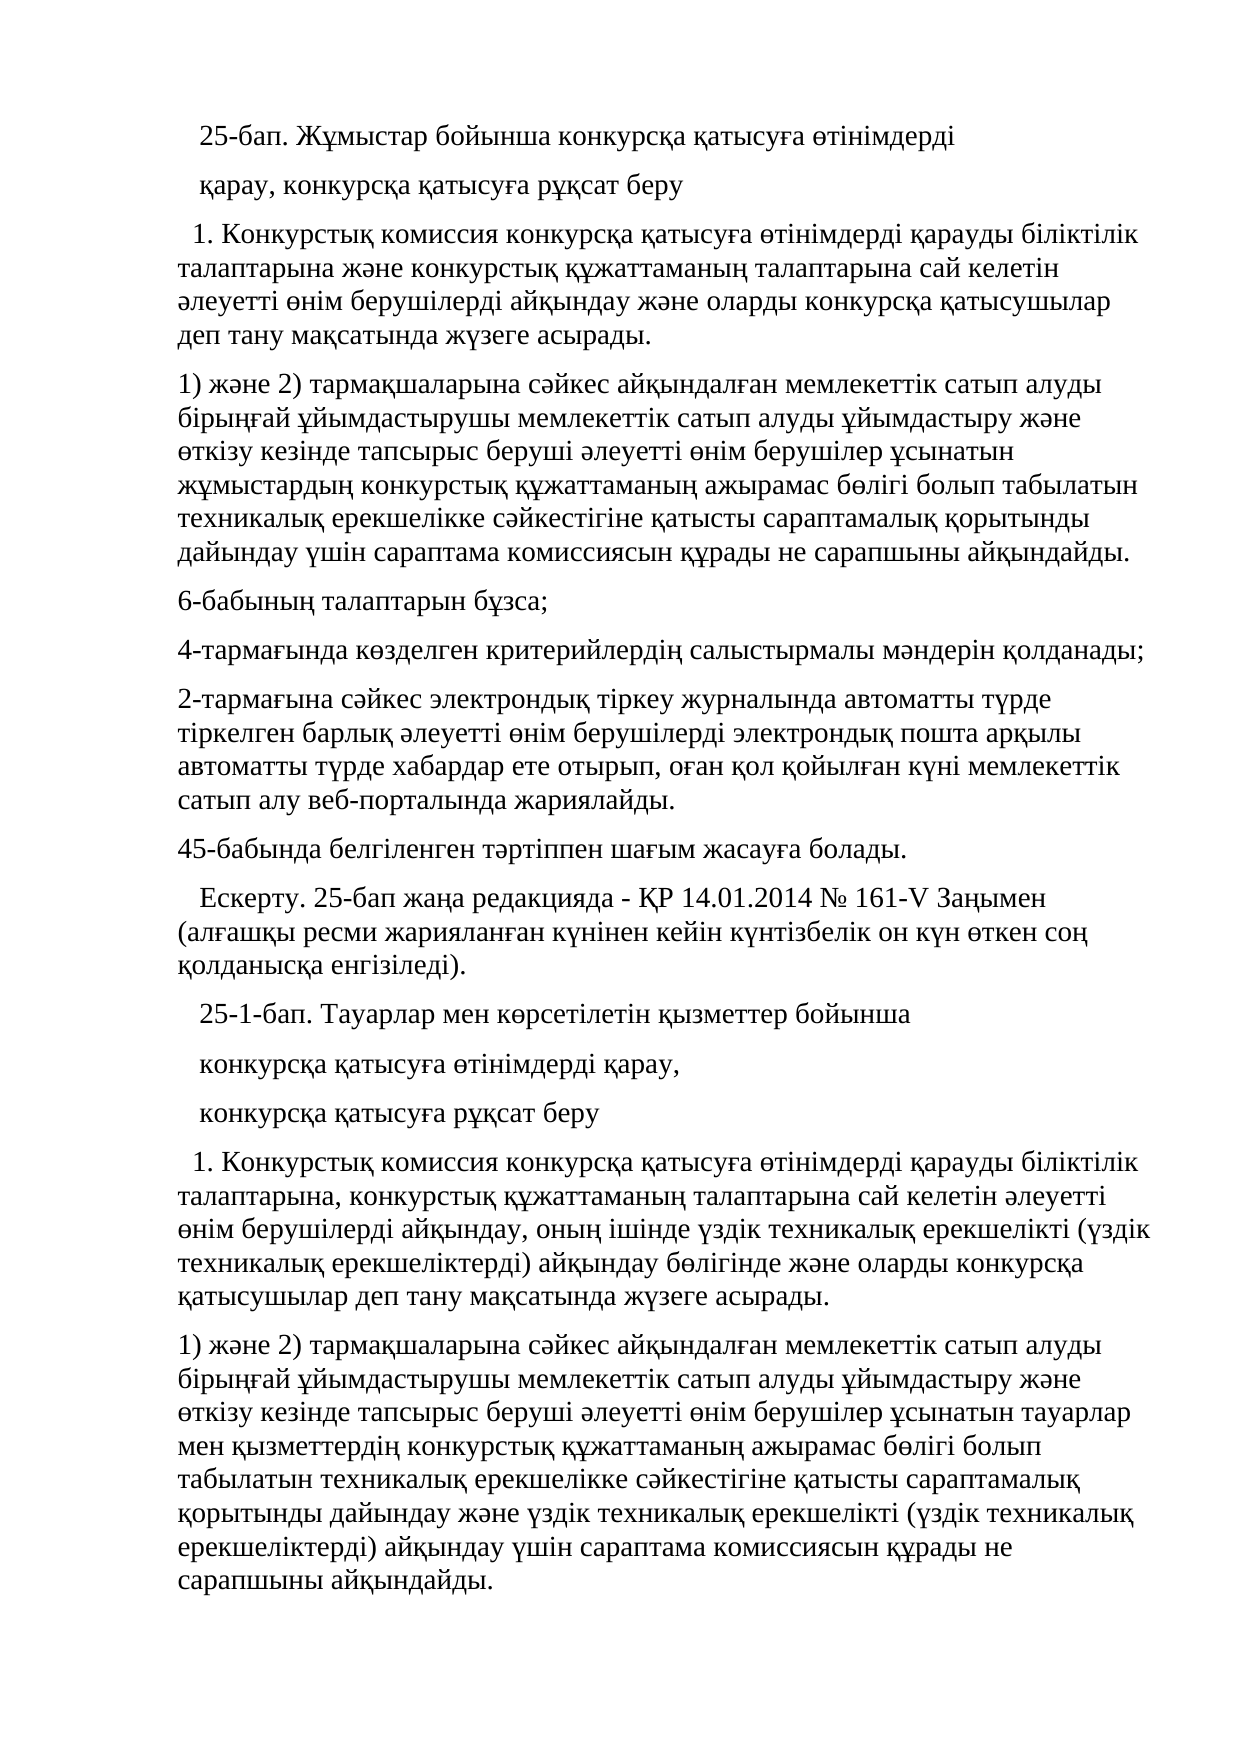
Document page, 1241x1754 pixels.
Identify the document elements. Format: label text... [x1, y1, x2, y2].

text 1. Конкурстық комиссия конкурсқа қатысуға өтінімдерді қарауды біліктілік талаптарына, конкурстық құжаттаманың талаптарына сай келетін әлеуетті өнім берушілерді айқындау, оның ішінде үздік техникалық ерекшелікті (үздік техникалық ерекшеліктерді) айқындау бөлігінде және оларды конкурсқа қатысушылар деп тану мақсатында жүзеге асырады. [177, 1144, 1152, 1312]
text 25-бап. Жұмыстар бойынша конкурсқа қатысуға өтінімдерді [177, 118, 1152, 152]
text Ескерту. 25-бап жаңа редакцияда - ҚР 14.01.2014 № 161-V Заңымен (алғашқы ресми жарияланған күнінен кейін күнтізбелік он күн өткен соң қолданысқа енгізіледі). [177, 880, 1152, 981]
text 1) және 2) тармақшаларына сәйкес айқындалған мемлекеттік сатып алуды бірыңғай ұйымдастырушы мемлекеттік сатып алуды ұйымдастыру және өткізу кезінде тапсырыс беруші әлеуетті өнім берушілер ұсынатын жұмыстардың конкурстық құжаттаманың ажырамас бөлігі болып табылатын техникалық ерекшелікке сәйкестігіне қатысты сараптамалық қорытынды дайындау үшін сараптама комиссиясын құрады не сарапшыны айқындайды. [177, 366, 1152, 567]
text 4-тармағында көзделген критерийлердің салыстырмалы мәндерін қолданады; [177, 632, 1152, 666]
text 2-тармағына сәйкес электрондық тіркеу журналында автоматты түрде тіркелген барлық әлеуетті өнім берушілерді электрондық пошта арқылы автоматты түрде хабардар ете отырып, оған қол қойылған күні мемлекеттік сатып алу веб-порталында жариялайды. [177, 681, 1152, 816]
text конкурсқа қатысуға өтінімдерді қарау, [177, 1046, 1152, 1079]
text 25-1-бап. Тауарлар мен көрсетілетін қызметтер бойынша [177, 997, 1152, 1030]
text 1. Конкурстық комиссия конкурсқа қатысуға өтінімдерді қарауды біліктілік талаптарына және конкурстық құжаттаманың талаптарына сай келетін әлеуетті өнім берушілерді айқындау және оларды конкурсқа қатысушылар деп тану мақсатында жүзеге асырады. [177, 216, 1152, 351]
text 1) және 2) тармақшаларына сәйкес айқындалған мемлекеттік сатып алуды бірыңғай ұйымдастырушы мемлекеттік сатып алуды ұйымдастыру және өткізу кезінде тапсырыс беруші әлеуетті өнім берушілер ұсынатын тауарлар мен қызметтердің конкурстық құжаттаманың ажырамас бөлігі болып табылатын техникалық ерекшелікке сәйкестігіне қатысты сараптамалық қорытынды дайындау және үздік техникалық ерекшелікті (үздік техникалық ерекшеліктерді) айқындау үшін сараптама комиссиясын құрады не сарапшыны айқындайды. [177, 1327, 1152, 1596]
text қарау, конкурсқа қатысуға рұқсат беру [177, 167, 1152, 201]
text 6-бабының талаптарын бұзса; [177, 583, 1152, 617]
text 45-бабында белгіленген тәртіппен шағым жасауға болады. [177, 831, 1152, 865]
text конкурсқа қатысуға рұқсат беру [177, 1095, 1152, 1128]
